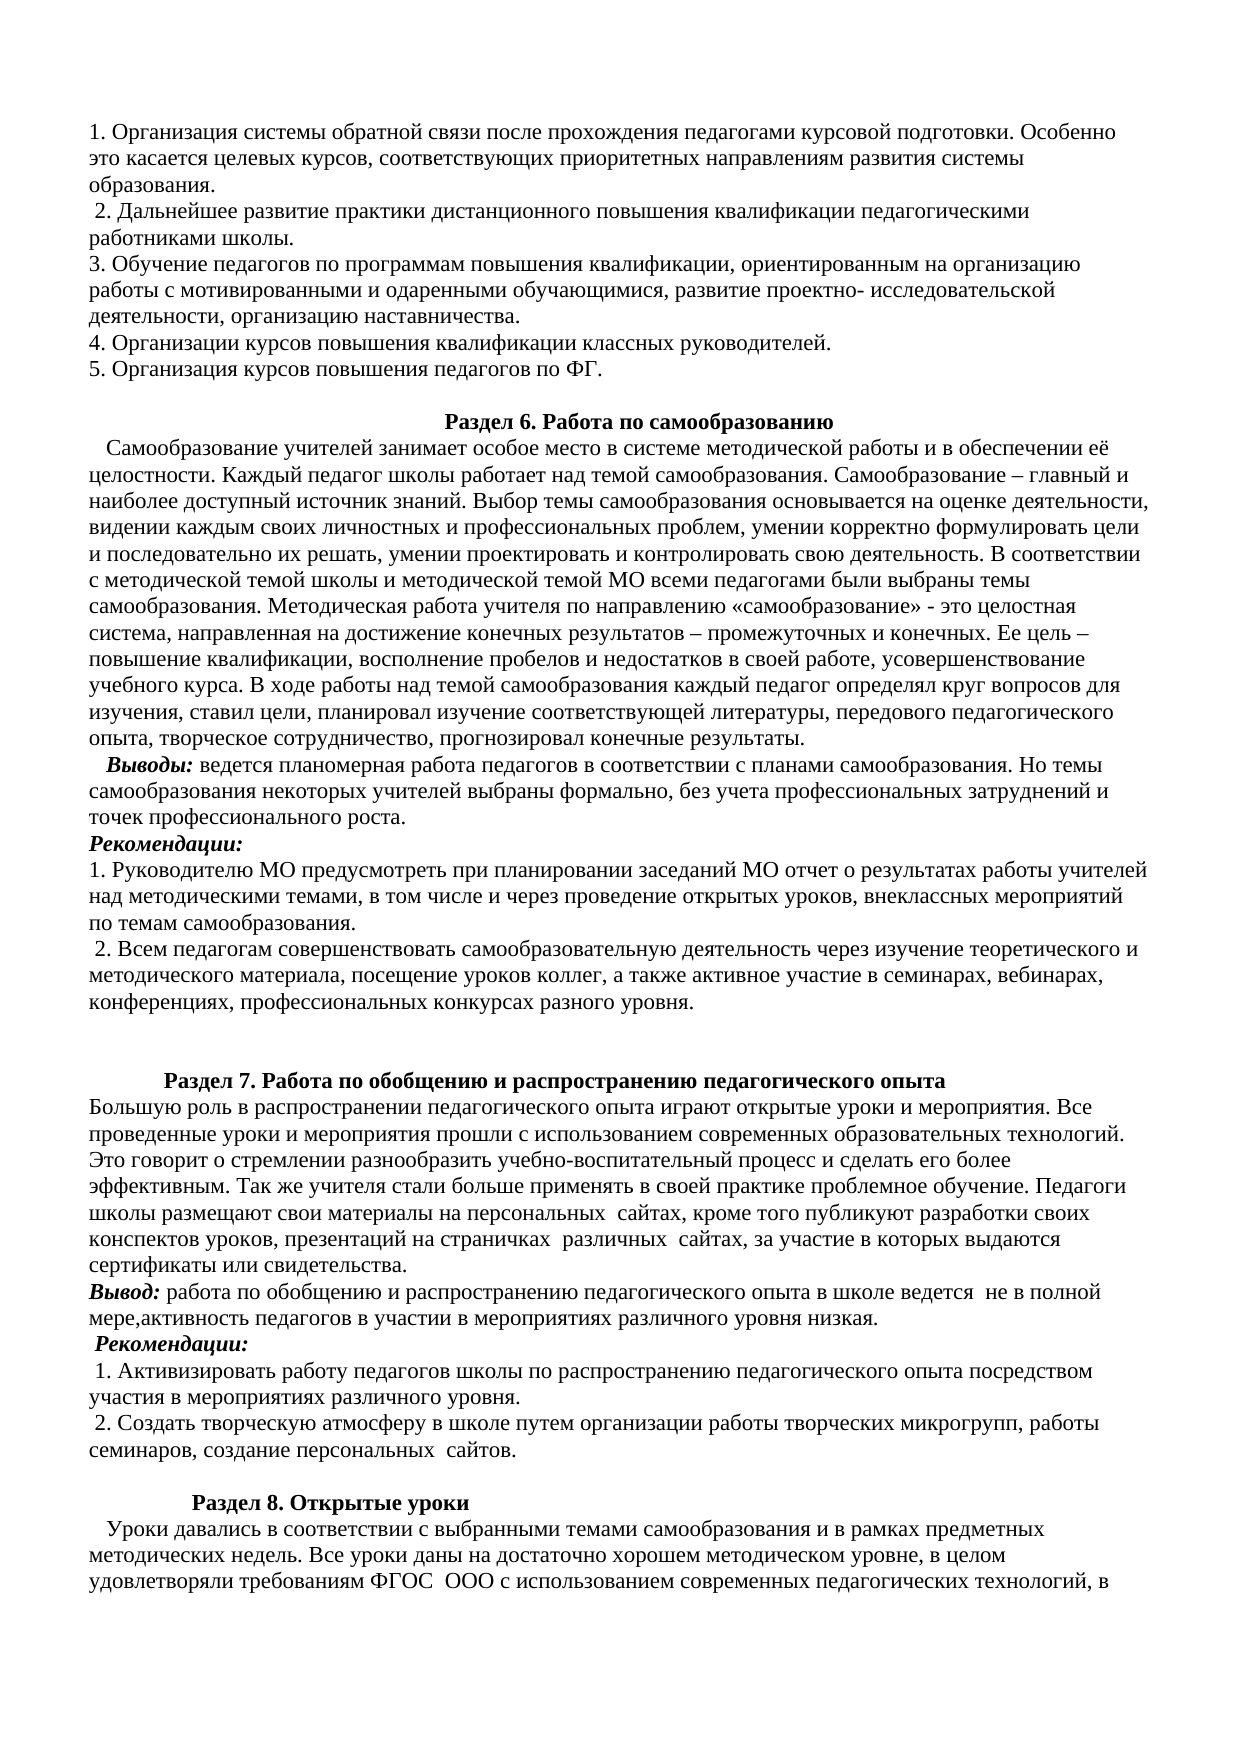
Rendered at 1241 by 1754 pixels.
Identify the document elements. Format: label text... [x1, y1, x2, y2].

text Вывод: работа по обобщению и распространению педагогического опыта в школе ведется не в полной мере,активность педагогов в участии в мероприятиях различного уровня низкая. [89, 1278, 1152, 1330]
list Раздел 7. Работа по обобщению и распространению педагогического опыта [164, 1067, 1152, 1093]
text 2. Создать творческую атмосферу в школе путем организации работы творческих микрогрупп, работы семинаров, создание персональных сайтов. [89, 1409, 1152, 1462]
text 5. Организация курсов повышения педагогов по ФГ. [89, 355, 1152, 382]
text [89, 1515, 1152, 1594]
text 1. Руководителю МО предусмотреть при планировании заседаний МО отчет о результатах работы учителей над методическими темами, в том числе и через проведение открытых уроков, внеклассных мероприятий по темам самообразования. [89, 856, 1152, 935]
text Самообразование учителей занимает особое место в системе методической работы и в обеспечении её целостности. Каждый педагог школы работает над темой самообразования. Самообразование – главный и наиболее доступный источник знаний. Выбор темы самообразования основывается на оценке деятельности, видении каждым своих личностных и профессиональных проблем, умении корректно формулировать цели и последовательно их решать, умении проектировать и контролировать свою деятельность. В соответствии с методической темой школы и методической темой МО всеми педагогами были выбраны темы самообразования. Методическая работа учителя по направлению «самообразование» - это целостная система, направленная на достижение конечных результатов – промежуточных и конечных. Ее цель – повышение квалификации, восполнение пробелов и недостатков в своей работе, усовершенствование учебного курса. В ходе работы над темой самообразования каждый педагог определял круг вопросов для изучения, ставил цели, планировал изучение соответствующей литературы, передового педагогического опыта, творческое сотрудничество, прогнозировал конечные результаты. [89, 434, 1152, 751]
text Раздел 6. Работа по самообразованию [126, 408, 1152, 434]
text Раздел 8. Открытые уроки [89, 1488, 1152, 1515]
text 4. Организации курсов повышения квалификации классных руководителей. [89, 329, 1152, 355]
text 1. Активизировать работу педагогов школы по распространению педагогического опыта посредством участия в мероприятиях различного уровня. [89, 1357, 1152, 1409]
text Рекомендации: [89, 1330, 1152, 1357]
text 2. Дальнейшее развитие практики дистанционного повышения квалификации педагогическими работниками школы. [89, 197, 1152, 250]
text Выводы: ведется планомерная работа педагогов в соответствии с планами самообразования. Но темы самообразования некоторых учителей выбраны формально, без учета профессиональных затруднений и точек профессионального роста. [89, 751, 1152, 830]
text Рекомендации: [89, 830, 1152, 856]
text 1. Организация системы обратной связи после прохождения педагогами курсовой подготовки. Особенно это касается целевых курсов, соответствующих приоритетных направлениям развития системы образования. [89, 118, 1152, 197]
text 2. Всем педагогам совершенствовать самообразовательную деятельность через изучение теоретического и методического материала, посещение уроков коллег, а также активное участие в семинарах, вебинарах, конференциях, профессиональных конкурсах разного уровня. [89, 935, 1152, 1014]
text 3. Обучение педагогов по программам повышения квалификации, ориентированным на организацию работы с мотивированными и одаренными обучающимися, развитие проектно- исследовательской деятельности, организацию наставничества. [89, 250, 1152, 329]
text Большую роль в распространении педагогического опыта играют открытые уроки и мероприятия. Все проведенные уроки и мероприятия прошли с использованием современных образовательных технологий. Это говорит о стремлении разнообразить учебно-воспитательный процесс и сделать его более эффективным. Так же учителя стали больше применять в своей практике проблемное обучение. Педагоги школы размещают свои материалы на персональных сайтах, кроме того публикуют разработки своих конспектов уроков, презентаций на страничках различных сайтах, за участие в которых выдаются сертификаты или свидетельства. [89, 1093, 1152, 1278]
